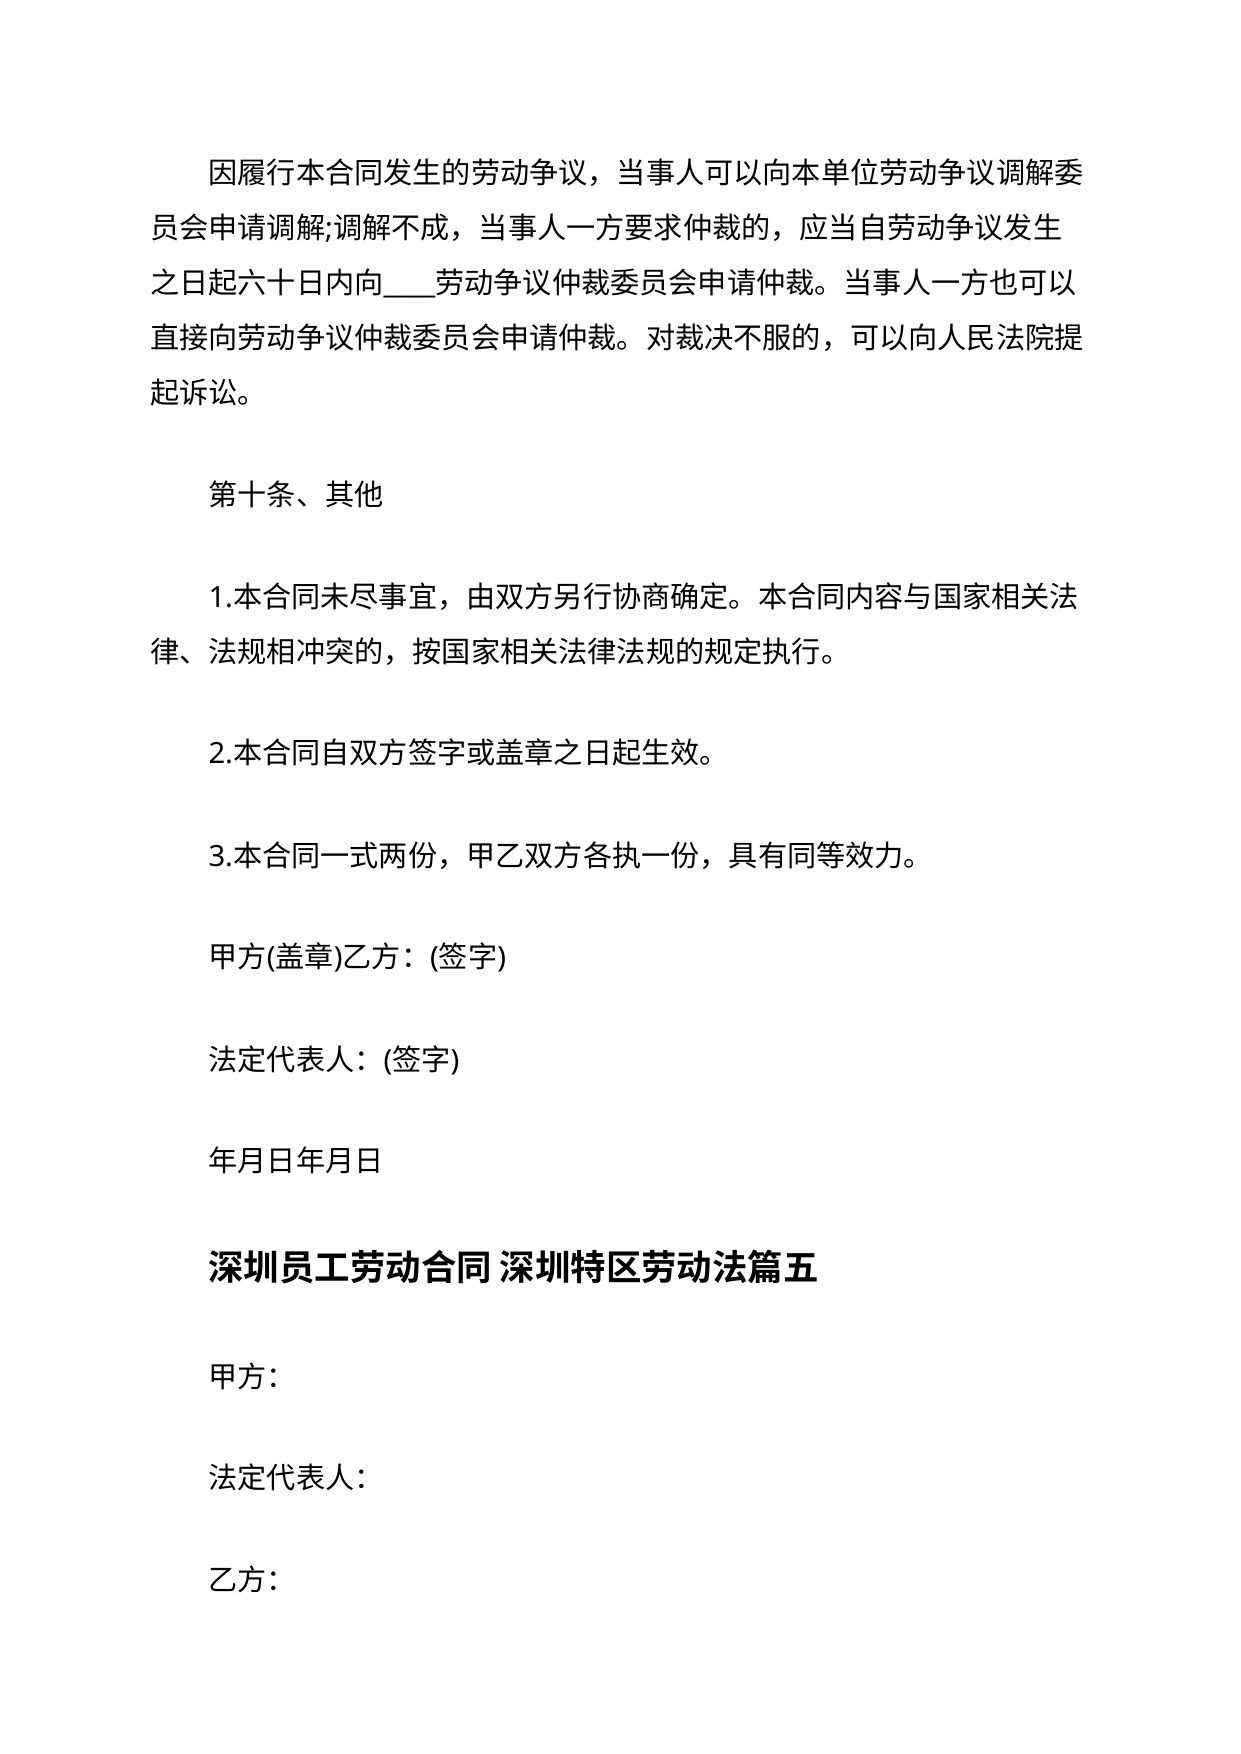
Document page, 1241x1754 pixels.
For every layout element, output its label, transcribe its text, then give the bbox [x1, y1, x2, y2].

text 深圳员工劳动合同 深圳特区劳动法篇五 [150, 1240, 1090, 1291]
text 甲方(盖章)乙方：(签字) [150, 934, 1090, 976]
text 第十条、其他 [150, 472, 1090, 514]
text 1.本合同未尽事宜，由双方另行协商确定。本合同内容与国家相关法律、法规相冲突的，按国家相关法律法规的规定执行。 [150, 573, 1090, 671]
text 年月日年月日 [150, 1138, 1090, 1180]
text 乙方： [150, 1557, 1090, 1599]
text 法定代表人：(签字) [150, 1036, 1090, 1078]
text 2.本合同自双方签字或盖章之日起生效。 [150, 730, 1090, 772]
text 因履行本合同发生的劳动争议，当事人可以向本单位劳动争议调解委员会申请调解;调解不成，当事人一方要求仲裁的，应当自劳动争议发生之日起六十日内向____劳动争议仲裁委员会申请仲裁。当事人一方也可以直接向劳动争议仲裁委员会申请仲裁。对裁决不服的，可以向人民法院提起诉讼。 [150, 150, 1090, 412]
text 甲方： [150, 1353, 1090, 1396]
text 3.本合同一式两份，甲乙双方各执一份，具有同等效力。 [150, 832, 1090, 874]
text 法定代表人： [150, 1455, 1090, 1497]
